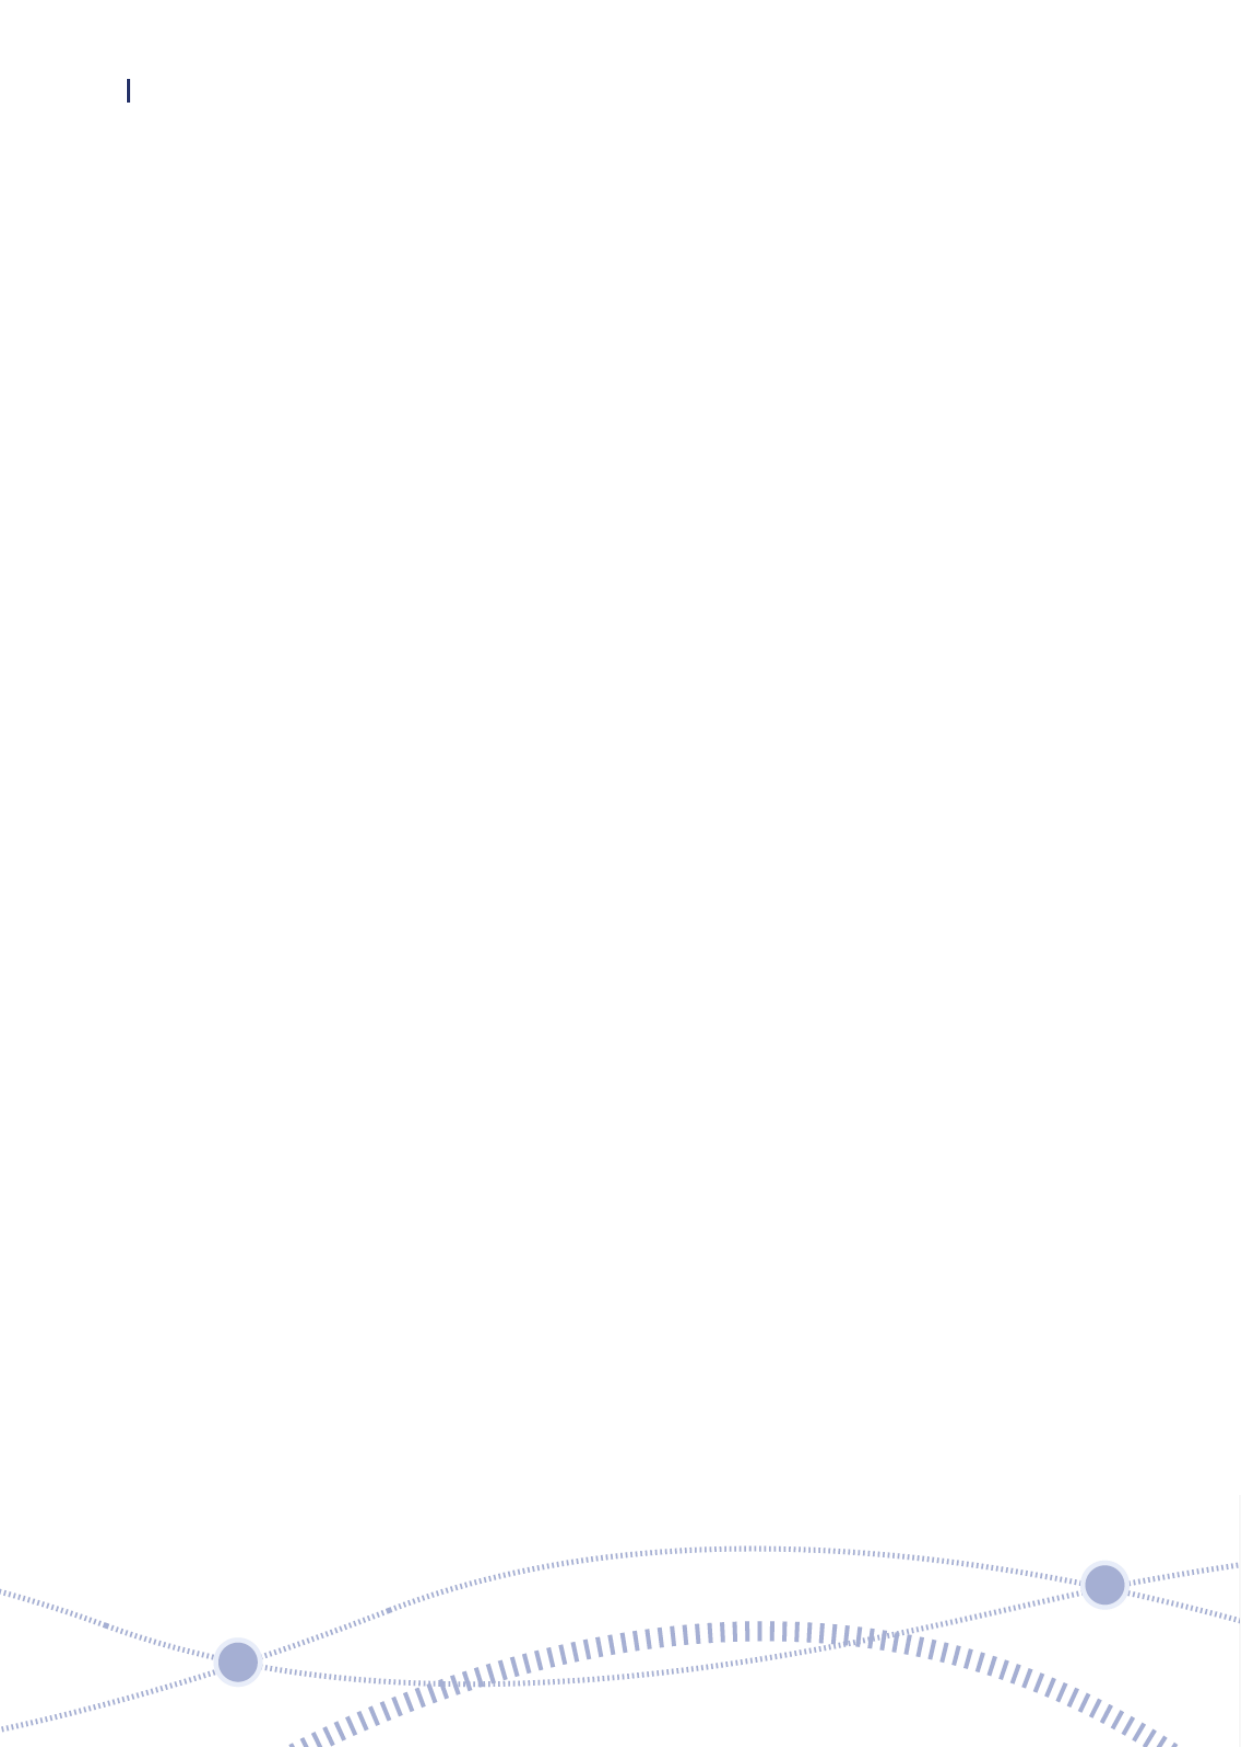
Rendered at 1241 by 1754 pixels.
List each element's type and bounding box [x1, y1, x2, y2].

picture [0, 1495, 1241, 1747]
